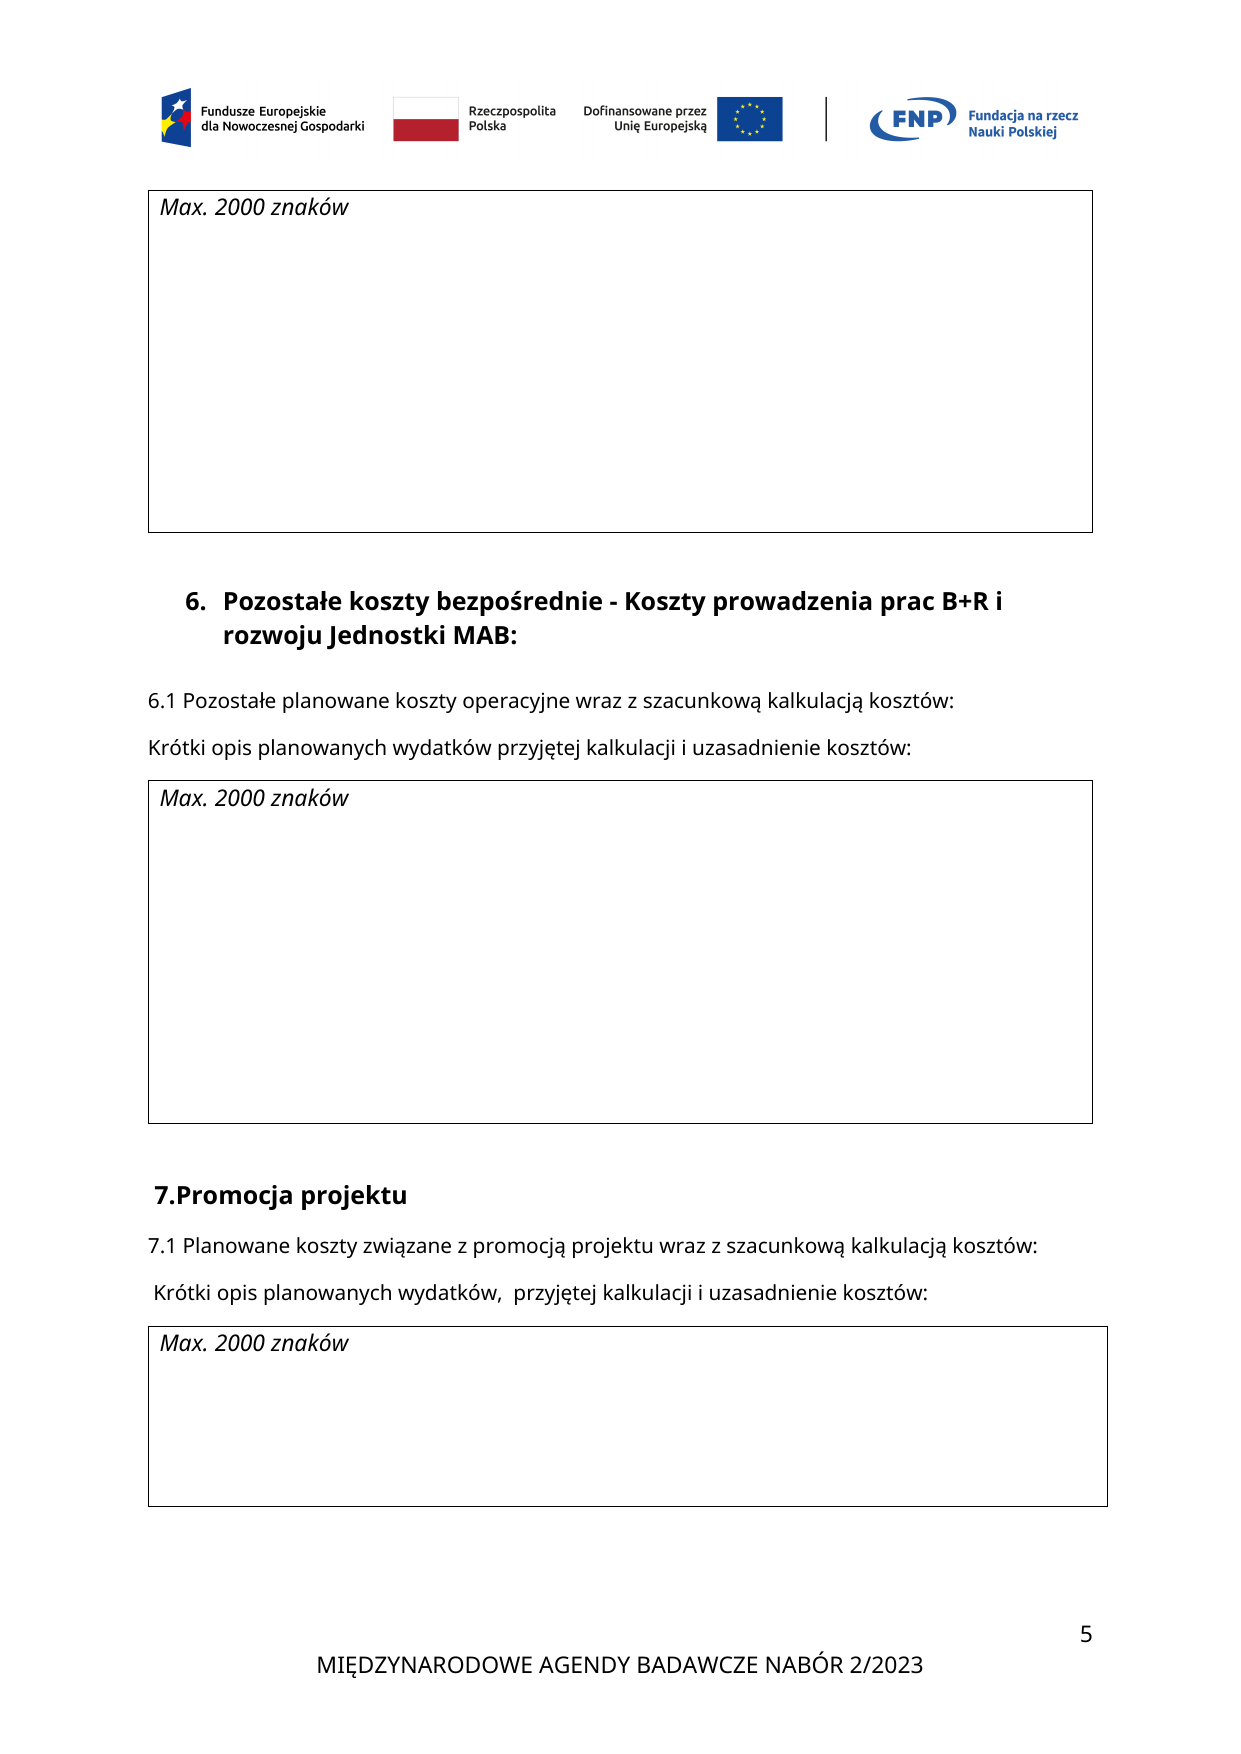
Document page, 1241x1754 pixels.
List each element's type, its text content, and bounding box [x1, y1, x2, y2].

table_header Max. 2000 znaków [149, 781, 1092, 1123]
text 7.1 Planowane koszty związane z promocją projektu wraz z szacunkową kalkulacją kosztów: [148, 1231, 1093, 1259]
text 6.1 Pozostałe planowane koszty operacyjne wraz z szacunkową kalkulacją kosztów: [148, 686, 1093, 714]
table_header Max. 2000 znaków [149, 1327, 1107, 1506]
text Krótki opis planowanych wydatków, przyjętej kalkulacji i uzasadnienie kosztów: [148, 1278, 1093, 1307]
picture [147, 73, 1093, 162]
list Pozostałe koszty bezpośrednie - Koszty prowadzenia prac B+R i rozwoju Jednostki MAB: [185, 584, 1093, 652]
text Krótki opis planowanych wydatków przyjętej kalkulacji i uzasadnienie kosztów: [148, 733, 1093, 762]
text 7.Promocja projektu [148, 1178, 1093, 1212]
table_header Max. 2000 znaków [149, 191, 1092, 532]
